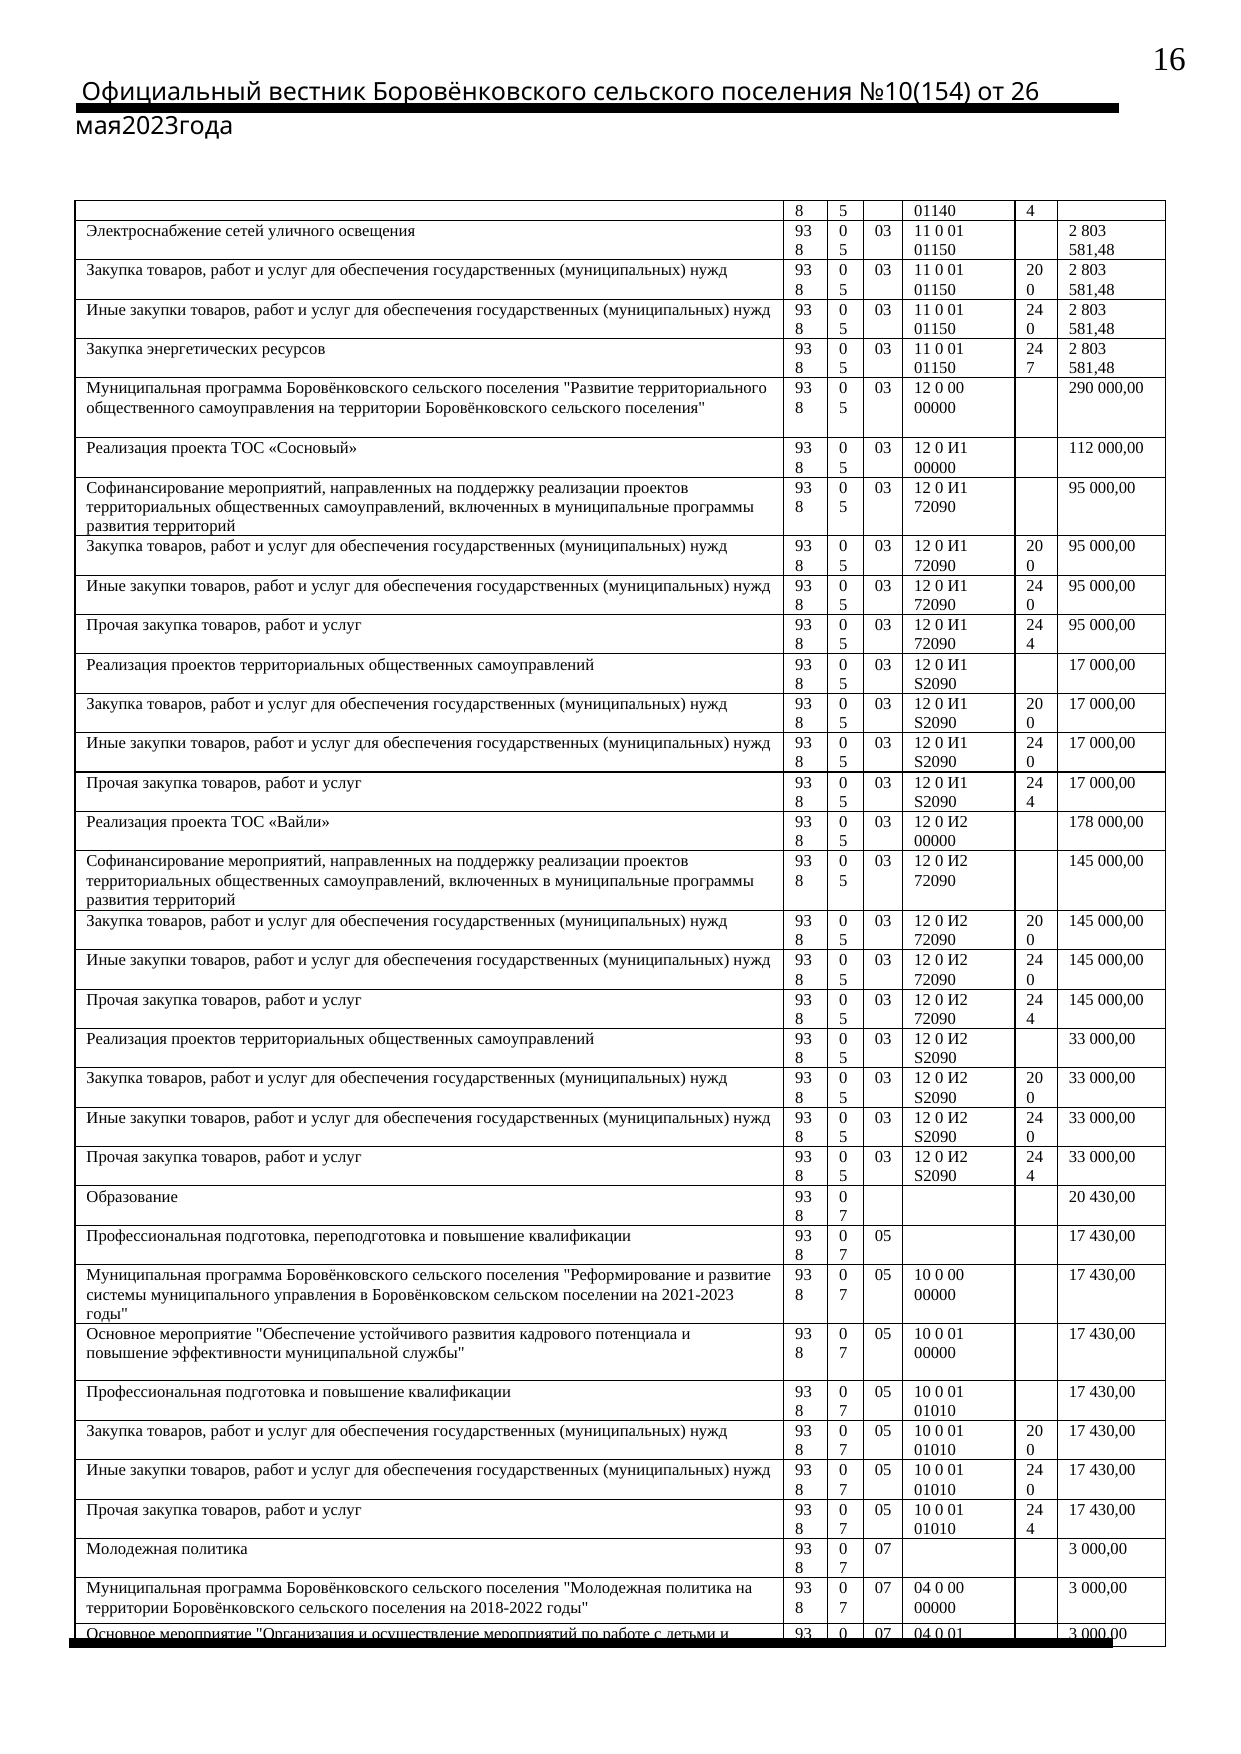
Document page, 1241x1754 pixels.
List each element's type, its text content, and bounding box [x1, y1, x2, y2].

table_cell 17 000,00 [1058, 654, 1165, 693]
table_cell 33 000,00 [1058, 1029, 1165, 1067]
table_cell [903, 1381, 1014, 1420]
table_cell 2 803 581,48 [1058, 260, 1165, 298]
table_cell 03 [864, 260, 902, 298]
table_cell 03 [864, 576, 902, 614]
table_cell 938 [784, 812, 827, 850]
table_cell Закупка товаров, работ и услуг для обеспечения государственных (муниципальных) нужд [76, 694, 783, 732]
table_cell Софинансирование мероприятий, направленных на поддержку реализации проектов территориальных общественных самоуправлений, включенных в муниципальные программы развития территорий [76, 851, 783, 910]
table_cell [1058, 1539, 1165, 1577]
table_cell 12 0 И1 S2090 [903, 654, 1014, 693]
table_cell 03 [864, 911, 902, 949]
table_cell 95 000,00 [1058, 615, 1165, 653]
table_cell Софинансирование мероприятий, направленных на поддержку реализации проектов территориальных общественных самоуправлений, включенных в муниципальные программы развития территорий [76, 478, 783, 535]
table_cell 33 000,00 [1058, 1108, 1165, 1146]
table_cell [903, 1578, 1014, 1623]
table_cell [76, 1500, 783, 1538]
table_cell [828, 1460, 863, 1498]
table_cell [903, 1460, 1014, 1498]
table_cell 938 [784, 536, 827, 574]
table_cell 938 [784, 1068, 827, 1107]
table_cell 05 [828, 654, 863, 693]
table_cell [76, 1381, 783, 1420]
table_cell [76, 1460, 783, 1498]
table_cell 938 [784, 1186, 827, 1225]
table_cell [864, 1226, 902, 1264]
table_cell 12 0 И1 00000 [903, 438, 1014, 477]
table_cell 12 0 И1 72090 [903, 615, 1014, 653]
table_cell 12 0 И2 S2090 [903, 1108, 1014, 1146]
table_cell Закупка товаров, работ и услуг для обеспечения государственных (муниципальных) нужд [76, 1068, 783, 1107]
table_cell 938 [784, 911, 827, 949]
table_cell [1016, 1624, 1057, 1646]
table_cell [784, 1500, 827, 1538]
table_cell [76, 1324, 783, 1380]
table_cell 33 000,00 [1058, 1147, 1165, 1185]
table_cell 95 000,00 [1058, 478, 1165, 535]
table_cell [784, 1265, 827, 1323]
table_cell 938 [784, 1147, 827, 1185]
table_cell 11 0 01 01140 [903, 201, 1014, 220]
table_cell 03 [864, 773, 902, 811]
table_cell 03 [864, 615, 902, 653]
table_cell 11 0 01 01150 [903, 260, 1014, 298]
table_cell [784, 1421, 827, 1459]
table_cell Иные закупки товаров, работ и услуг для обеспечения государственных (муниципальных) нужд [76, 576, 783, 614]
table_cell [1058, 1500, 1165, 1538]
table_cell 03 [864, 300, 902, 338]
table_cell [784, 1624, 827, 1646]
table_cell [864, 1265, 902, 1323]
table_cell 03 [864, 990, 902, 1028]
table_cell 05 [828, 438, 863, 477]
table_cell [1016, 478, 1057, 535]
table_cell 17 000,00 [1058, 694, 1165, 732]
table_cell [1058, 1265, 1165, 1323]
table_cell 03 [864, 694, 902, 732]
table_cell Закупка товаров, работ и услуг для обеспечения государственных (муниципальных) нужд [76, 536, 783, 574]
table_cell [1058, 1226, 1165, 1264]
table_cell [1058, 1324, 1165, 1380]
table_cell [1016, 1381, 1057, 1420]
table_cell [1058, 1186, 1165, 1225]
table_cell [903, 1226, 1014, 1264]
table_cell 2 803 581,48 [1058, 300, 1165, 338]
table_cell 03 [864, 339, 902, 377]
table_cell [1016, 851, 1057, 910]
table_cell 17 000,00 [1058, 733, 1165, 771]
table_cell 03 [864, 654, 902, 693]
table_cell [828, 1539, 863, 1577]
table_cell 05 [828, 1147, 863, 1185]
table_cell 07 [828, 1186, 863, 1225]
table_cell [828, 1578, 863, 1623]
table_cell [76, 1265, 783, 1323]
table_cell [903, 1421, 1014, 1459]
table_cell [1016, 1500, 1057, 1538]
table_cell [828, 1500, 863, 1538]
table_cell 938 [784, 851, 827, 910]
table_cell 12 0 И2 72090 [903, 911, 1014, 949]
table_cell 938 [784, 654, 827, 693]
table_cell 05 [828, 1029, 863, 1067]
table_cell 2 803 581,48 [1058, 221, 1165, 259]
table_cell 12 0 И1 S2090 [903, 694, 1014, 732]
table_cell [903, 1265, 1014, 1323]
table_cell 05 [828, 773, 863, 811]
table_cell Прочая закупка товаров, работ и услуг [76, 773, 783, 811]
table_cell 05 [828, 221, 863, 259]
table_cell 2 803 581,48 [1058, 339, 1165, 377]
table_cell 938 [784, 478, 827, 535]
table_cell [76, 201, 783, 220]
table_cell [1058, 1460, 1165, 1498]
table_cell 244 [1016, 1147, 1057, 1185]
table_cell 938 [784, 1108, 827, 1146]
table_cell 240 [1016, 733, 1057, 771]
table_cell Прочая закупка товаров, работ и услуг [76, 615, 783, 653]
table_cell 12 0 И2 00000 [903, 812, 1014, 850]
table_cell 33 000,00 [1058, 1068, 1165, 1107]
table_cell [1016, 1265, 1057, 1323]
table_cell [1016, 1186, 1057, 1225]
table_cell 12 0 И1 S2090 [903, 733, 1014, 771]
table_cell 938 [784, 576, 827, 614]
table_cell 938 [784, 773, 827, 811]
table_cell [1016, 378, 1057, 437]
table_cell [1016, 438, 1057, 477]
table_cell 05 [828, 339, 863, 377]
table_cell 12 0 И2 72090 [903, 851, 1014, 910]
table_cell Образование [76, 1186, 783, 1225]
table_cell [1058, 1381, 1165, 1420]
table_cell 05 [828, 950, 863, 988]
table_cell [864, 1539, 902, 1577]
table_cell Реализация проектов территориальных общественных самоуправлений [76, 1029, 783, 1067]
table_cell [1016, 812, 1057, 850]
table_cell 12 0 И1 S2090 [903, 773, 1014, 811]
table_cell 145 000,00 [1058, 851, 1165, 910]
table_cell 938 [784, 221, 827, 259]
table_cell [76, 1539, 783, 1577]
table_cell 05 [828, 478, 863, 535]
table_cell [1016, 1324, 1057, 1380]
table_cell 03 [864, 201, 902, 220]
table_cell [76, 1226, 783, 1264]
table_cell 05 [828, 694, 863, 732]
table_cell 12 0 И1 72090 [903, 576, 1014, 614]
table_cell 200 [1016, 260, 1057, 298]
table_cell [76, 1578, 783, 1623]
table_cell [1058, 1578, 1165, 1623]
table_cell 244 [1016, 773, 1057, 811]
table_cell Иные закупки товаров, работ и услуг для обеспечения государственных (муниципальных) нужд [76, 950, 783, 988]
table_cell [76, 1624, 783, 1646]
table_cell 12 0 И2 S2090 [903, 1147, 1014, 1185]
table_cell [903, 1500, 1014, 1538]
table_cell 938 [784, 260, 827, 298]
table_cell 12 0 И1 72090 [903, 478, 1014, 535]
table_cell Реализация проекта ТОС «Сосновый» [76, 438, 783, 477]
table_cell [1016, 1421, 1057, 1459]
table_cell 05 [828, 812, 863, 850]
table_cell 03 [864, 812, 902, 850]
table_cell [1016, 1029, 1057, 1067]
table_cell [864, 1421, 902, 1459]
table_cell Иные закупки товаров, работ и услуг для обеспечения государственных (муниципальных) нужд [76, 733, 783, 771]
table_cell 200 [1016, 1068, 1057, 1107]
table_cell 05 [828, 911, 863, 949]
table_cell 938 [784, 300, 827, 338]
table_cell Реализация проекта ТОС «Вайли» [76, 812, 783, 850]
table_cell 03 [864, 1029, 902, 1067]
table_cell 05 [828, 1068, 863, 1107]
table_cell Иные закупки товаров, работ и услуг для обеспечения государственных (муниципальных) нужд [76, 1108, 783, 1146]
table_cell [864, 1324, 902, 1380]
table_cell 938 [784, 201, 827, 220]
table_cell 145 000,00 [1058, 911, 1165, 949]
table_cell 938 [784, 733, 827, 771]
table_cell 03 [864, 851, 902, 910]
table_cell Прочая закупка товаров, работ и услуг [76, 990, 783, 1028]
table_cell 03 [864, 378, 902, 437]
table_cell 219 999,94 [1058, 201, 1165, 220]
table_cell 200 [1016, 911, 1057, 949]
table_cell 05 [828, 378, 863, 437]
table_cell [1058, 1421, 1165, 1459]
table_cell 17 000,00 [1058, 773, 1165, 811]
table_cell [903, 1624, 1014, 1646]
table_cell 200 [1016, 694, 1057, 732]
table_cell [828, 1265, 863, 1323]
table_cell 240 [1016, 1108, 1057, 1146]
table_cell 938 [784, 339, 827, 377]
table_cell [864, 1186, 902, 1225]
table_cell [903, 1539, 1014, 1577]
table_cell 200 [1016, 536, 1057, 574]
table_cell 938 [784, 990, 827, 1028]
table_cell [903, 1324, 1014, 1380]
table_cell 12 0 И2 72090 [903, 950, 1014, 988]
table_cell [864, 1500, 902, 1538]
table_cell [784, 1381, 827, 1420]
table_cell Муниципальная программа Боровёнковского сельского поселения "Развитие территориального общественного самоуправления на территории Боровёнковского сельского поселения" [76, 378, 783, 437]
table_cell 12 0 И1 72090 [903, 536, 1014, 574]
table_cell 03 [864, 1147, 902, 1185]
table_cell 112 000,00 [1058, 438, 1165, 477]
table_cell 03 [864, 950, 902, 988]
table_cell 12 0 И2 S2090 [903, 1068, 1014, 1107]
table_cell 03 [864, 438, 902, 477]
table_cell Закупка энергетических ресурсов [76, 339, 783, 377]
table_cell 145 000,00 [1058, 950, 1165, 988]
table_cell 05 [828, 260, 863, 298]
table_cell 05 [828, 615, 863, 653]
table_cell 938 [784, 438, 827, 477]
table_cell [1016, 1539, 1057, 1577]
table_cell 11 0 01 01150 [903, 339, 1014, 377]
table_cell 938 [784, 615, 827, 653]
table_cell [1016, 221, 1057, 259]
table_cell 05 [828, 1108, 863, 1146]
table_cell 12 0 00 00000 [903, 378, 1014, 437]
table_cell Иные закупки товаров, работ и услуг для обеспечения государственных (муниципальных) нужд [76, 300, 783, 338]
table_cell 178 000,00 [1058, 812, 1165, 850]
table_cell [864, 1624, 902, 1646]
table_cell [903, 1186, 1014, 1225]
table_cell 938 [784, 694, 827, 732]
table_cell 244 [1016, 201, 1057, 220]
table_cell Закупка товаров, работ и услуг для обеспечения государственных (муниципальных) нужд [76, 911, 783, 949]
table_cell [1016, 654, 1057, 693]
table_cell 247 [1016, 339, 1057, 377]
table_cell 95 000,00 [1058, 576, 1165, 614]
table_cell 12 0 И2 72090 [903, 990, 1014, 1028]
table_cell 290 000,00 [1058, 378, 1165, 437]
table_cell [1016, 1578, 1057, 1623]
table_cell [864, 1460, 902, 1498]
table_cell 11 0 01 01150 [903, 221, 1014, 259]
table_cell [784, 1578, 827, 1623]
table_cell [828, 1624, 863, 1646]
table_cell 12 0 И2 S2090 [903, 1029, 1014, 1067]
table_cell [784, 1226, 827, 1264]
table_cell 244 [1016, 990, 1057, 1028]
table_cell 03 [864, 733, 902, 771]
table_cell 05 [828, 851, 863, 910]
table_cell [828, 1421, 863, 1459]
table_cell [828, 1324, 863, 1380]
table_cell Прочая закупка товаров, работ и услуг [76, 1147, 783, 1185]
table_cell 240 [1016, 300, 1057, 338]
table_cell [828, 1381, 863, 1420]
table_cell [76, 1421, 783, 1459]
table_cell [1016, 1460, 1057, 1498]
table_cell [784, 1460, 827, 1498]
table_cell 03 [864, 536, 902, 574]
table_cell Электроснабжение сетей уличного освещения [76, 221, 783, 259]
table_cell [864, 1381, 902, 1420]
table_cell 240 [1016, 950, 1057, 988]
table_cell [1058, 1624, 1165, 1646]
table_cell 240 [1016, 576, 1057, 614]
table_cell 03 [864, 1068, 902, 1107]
table_cell 05 [828, 733, 863, 771]
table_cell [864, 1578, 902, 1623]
table_cell 938 [784, 378, 827, 437]
table_cell 03 [864, 478, 902, 535]
table_cell 244 [1016, 615, 1057, 653]
table_cell 95 000,00 [1058, 536, 1165, 574]
table_cell 05 [828, 990, 863, 1028]
table_cell 938 [784, 1029, 827, 1067]
table_cell 938 [784, 950, 827, 988]
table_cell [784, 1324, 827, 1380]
table_cell 11 0 01 01150 [903, 300, 1014, 338]
table_cell 05 [828, 300, 863, 338]
table_cell Реализация проектов территориальных общественных самоуправлений [76, 654, 783, 693]
table_cell 145 000,00 [1058, 990, 1165, 1028]
table_cell 05 [828, 536, 863, 574]
table_cell 05 [828, 576, 863, 614]
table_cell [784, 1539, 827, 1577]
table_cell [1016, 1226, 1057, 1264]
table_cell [76, 260, 783, 298]
table_cell 05 [828, 201, 863, 220]
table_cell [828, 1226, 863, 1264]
table_cell 03 [864, 221, 902, 259]
table_cell 03 [864, 1108, 902, 1146]
